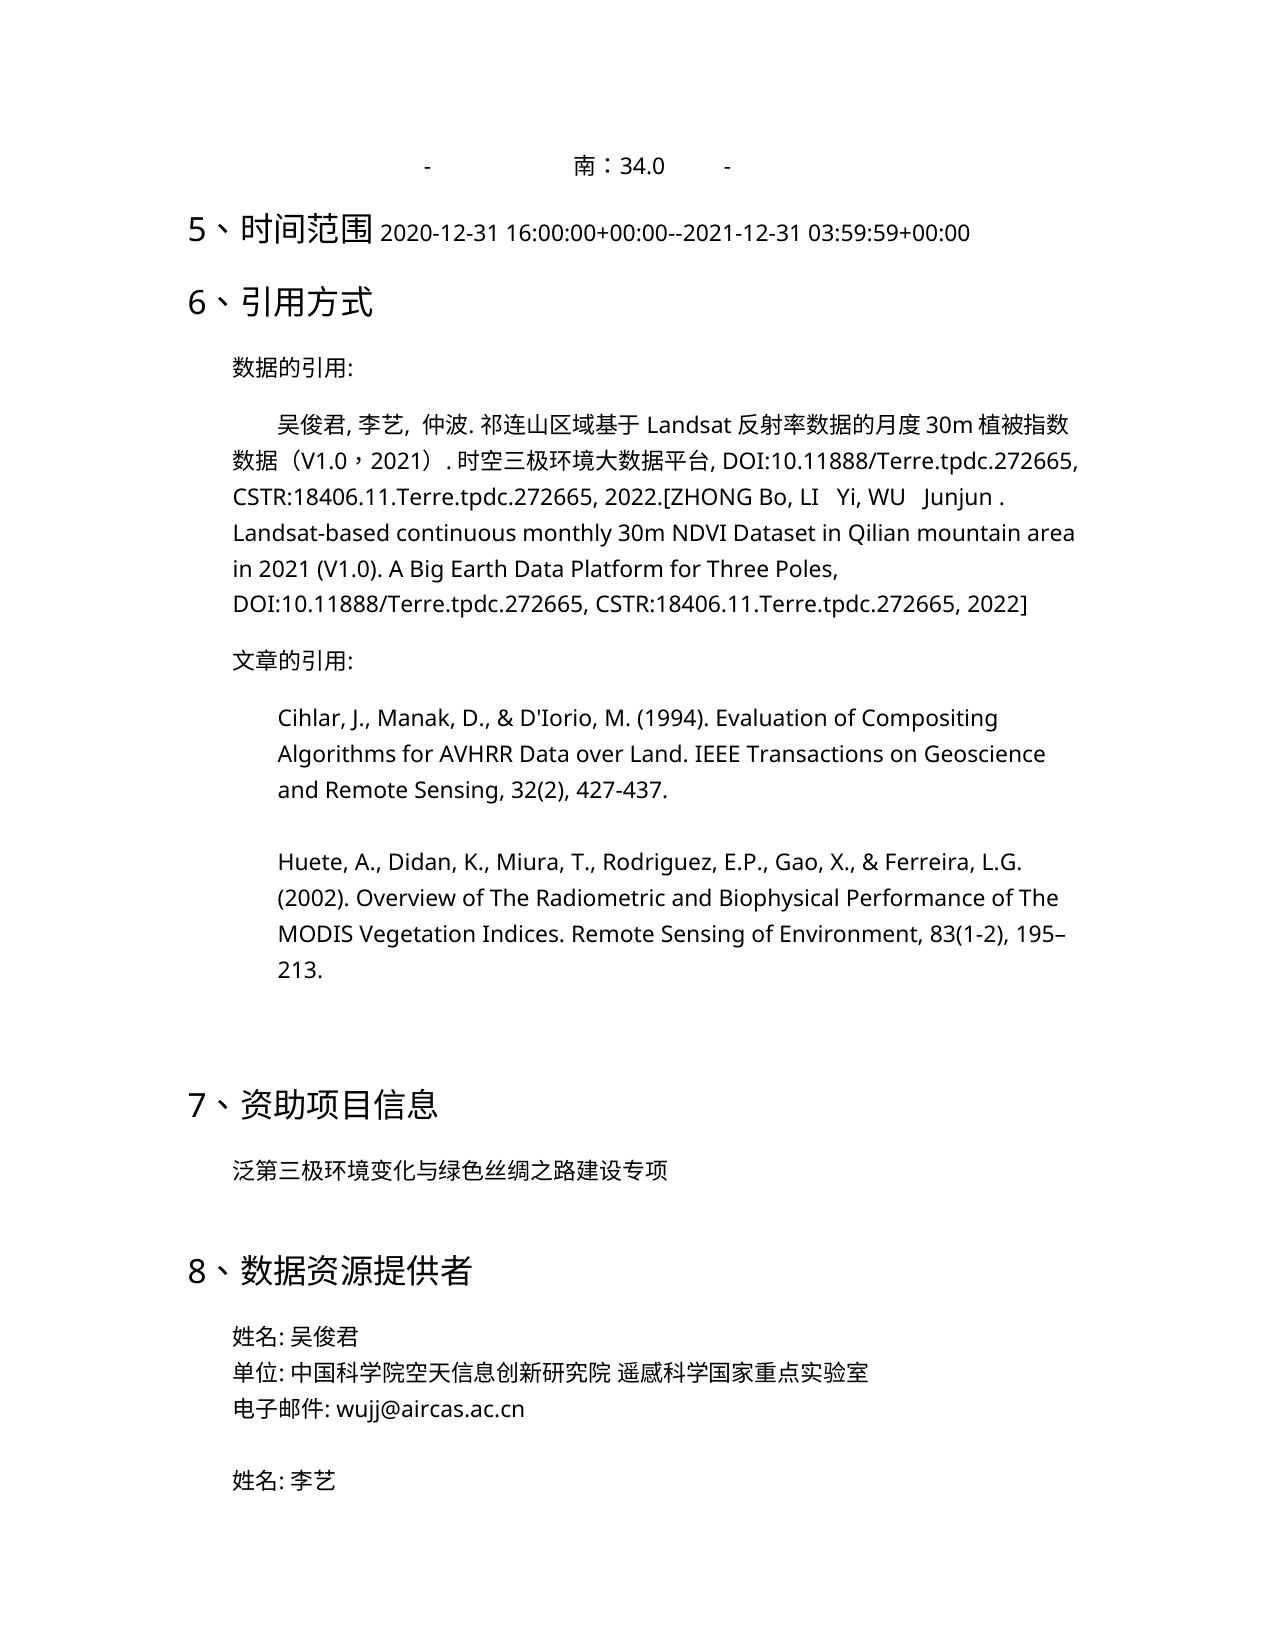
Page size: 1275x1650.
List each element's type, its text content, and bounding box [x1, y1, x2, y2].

text 6、引用方式 [187, 279, 1087, 324]
text 5、时间范围2020-12-31 16:00:00+00:00--2021-12-31 03:59:59+00:00 [187, 206, 1087, 251]
table_cell 南：34.0 [563, 150, 712, 206]
text 7、资助项目信息 [187, 1082, 1087, 1128]
table_cell - [713, 150, 862, 206]
text 8、数据资源提供者 [187, 1248, 1087, 1293]
text 数据的引用: [232, 352, 1087, 383]
text 泛第三极环境变化与绿色丝绸之路建设专项 [232, 1155, 1087, 1222]
text 吴俊君, 李艺, 仲波. 祁连山区域基于 Landsat 反射率数据的月度30m植被指数数据（V1.0，2021）. 时空三极环境大数据平台, DOI:10.11888/Terre.tpdc.272665, CSTR:18406.11.Terre.tpdc.272665, 2022.[ZHONG Bo, LI Yi, WU Junjun . Landsat-based continuous monthly 30m NDVI Dataset in Qilian mountain area in 2021 (V1.0). A Big Earth Data Platform for Three Poles, DOI:10.11888/Terre.tpdc.272665, CSTR:18406.11.Terre.tpdc.272665, 2022] [232, 409, 1087, 620]
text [232, 1321, 1087, 1496]
text 文章的引用: [232, 645, 1087, 676]
table_cell - [413, 150, 562, 206]
text Cihlar, J., Manak, D., & D'Iorio, M. (1994). Evaluation of Compositing Algorithms for AVHRR Data over Land. IEEE Transactions on Geoscience and Remote Sensing, 32(2), 427-437. Huete, A., Didan, K., Miura, T., Rodriguez, E.P., Gao, X., & Ferreira, L.G. (2002). Overview of The Radiometric and Biophysical Performance of The MODIS Vegetation Indices. Remote Sensing of Environment, 83(1-2), 195–213. [277, 702, 1087, 1057]
